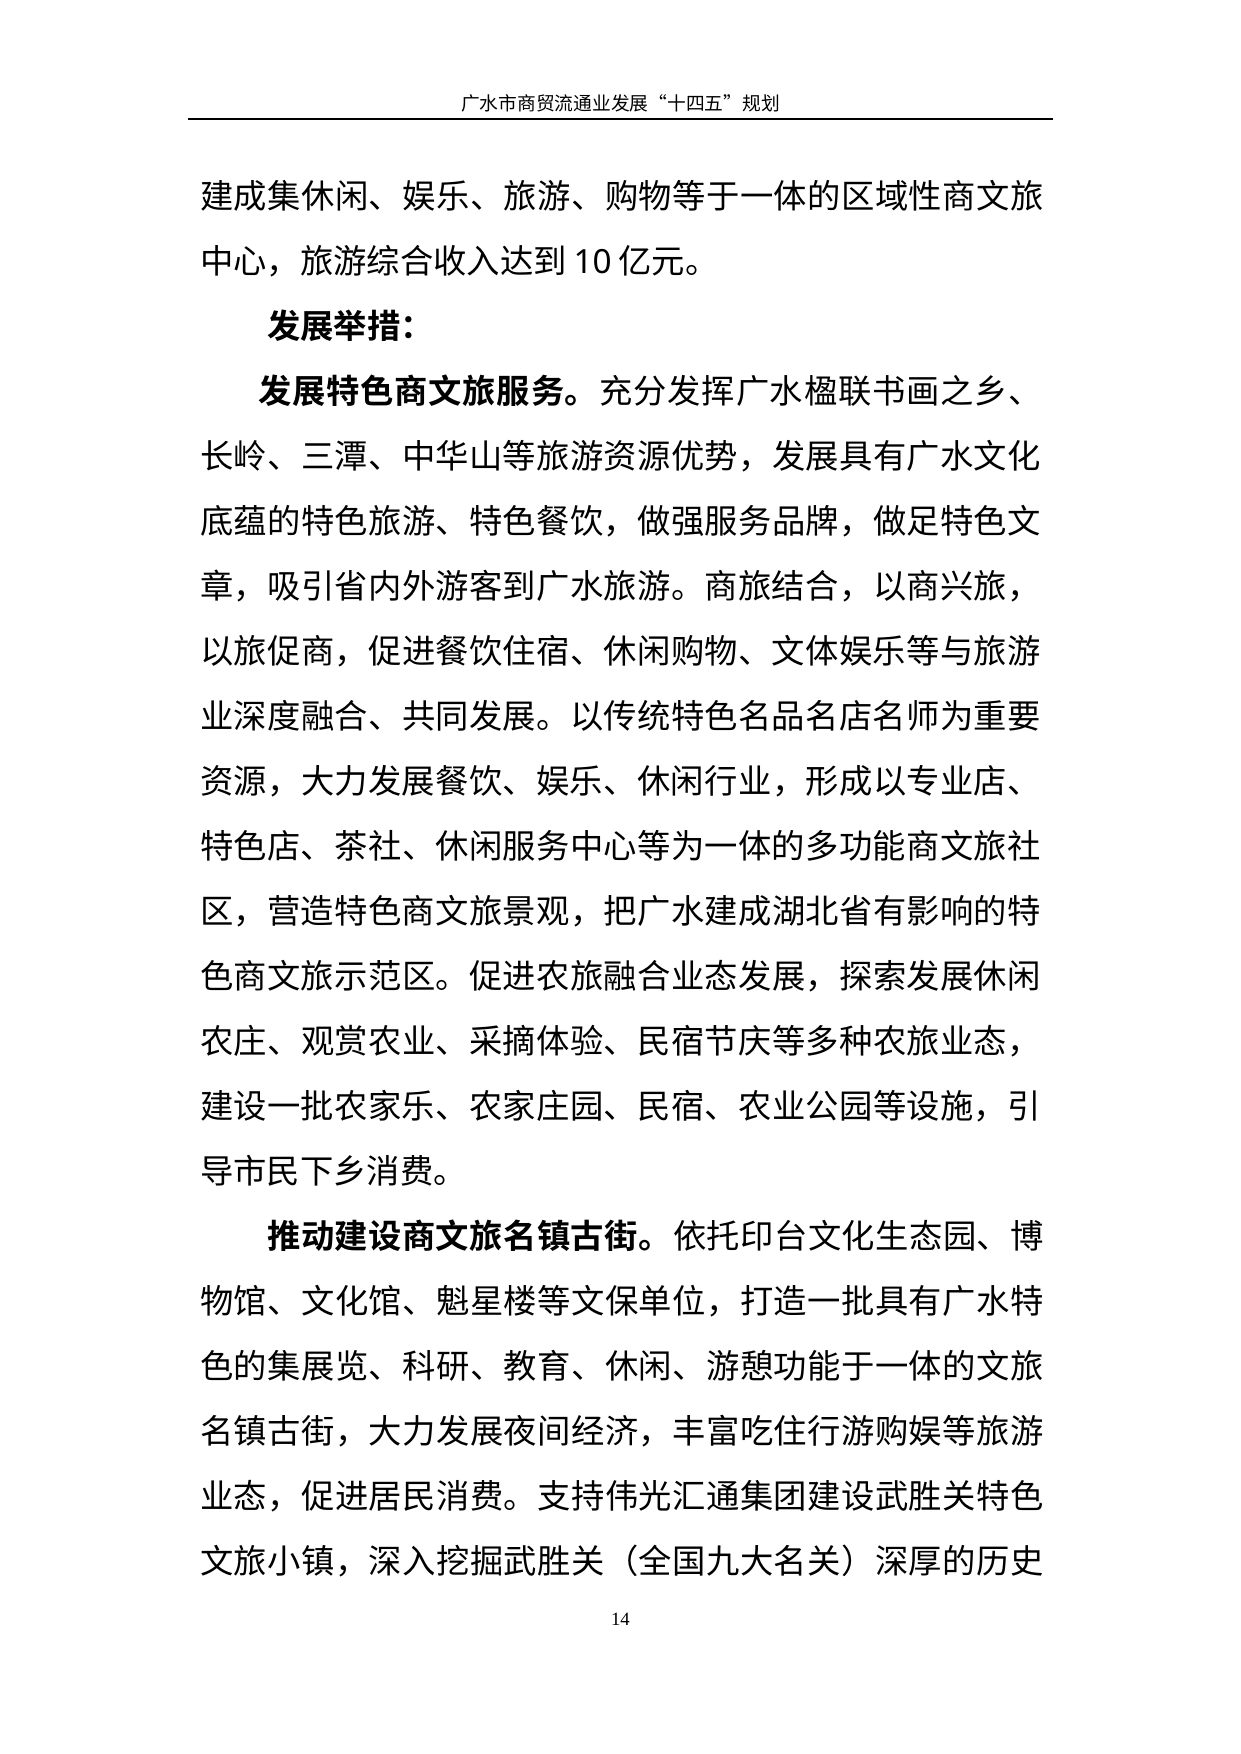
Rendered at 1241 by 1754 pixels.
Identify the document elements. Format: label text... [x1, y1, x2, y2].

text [200, 1202, 1044, 1592]
text 发展特色商文旅服务。充分发挥广水楹联书画之乡、长岭、三潭、中华山等旅游资源优势，发展具有广水文化底蕴的特色旅游、特色餐饮，做强服务品牌，做足特色文章，吸引省内外游客到广水旅游。商旅结合，以商兴旅，以旅促商，促进餐饮住宿、休闲购物、文体娱乐等与旅游业深度融合、共同发展。以传统特色名品名店名师为重要资源，大力发展餐饮、娱乐、休闲行业，形成以专业店、特色店、茶社、休闲服务中心等为一体的多功能商文旅社区，营造特色商文旅景观，把广水建成湖北省有影响的特色商文旅示范区。促进农旅融合业态发展，探索发展休闲农庄、观赏农业、采摘体验、民宿节庆等多种农旅业态，建设一批农家乐、农家庄园、民宿、农业公园等设施，引导市民下乡消费。 [200, 357, 1042, 1202]
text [200, 162, 1044, 292]
text 发展举措： [200, 292, 1044, 357]
